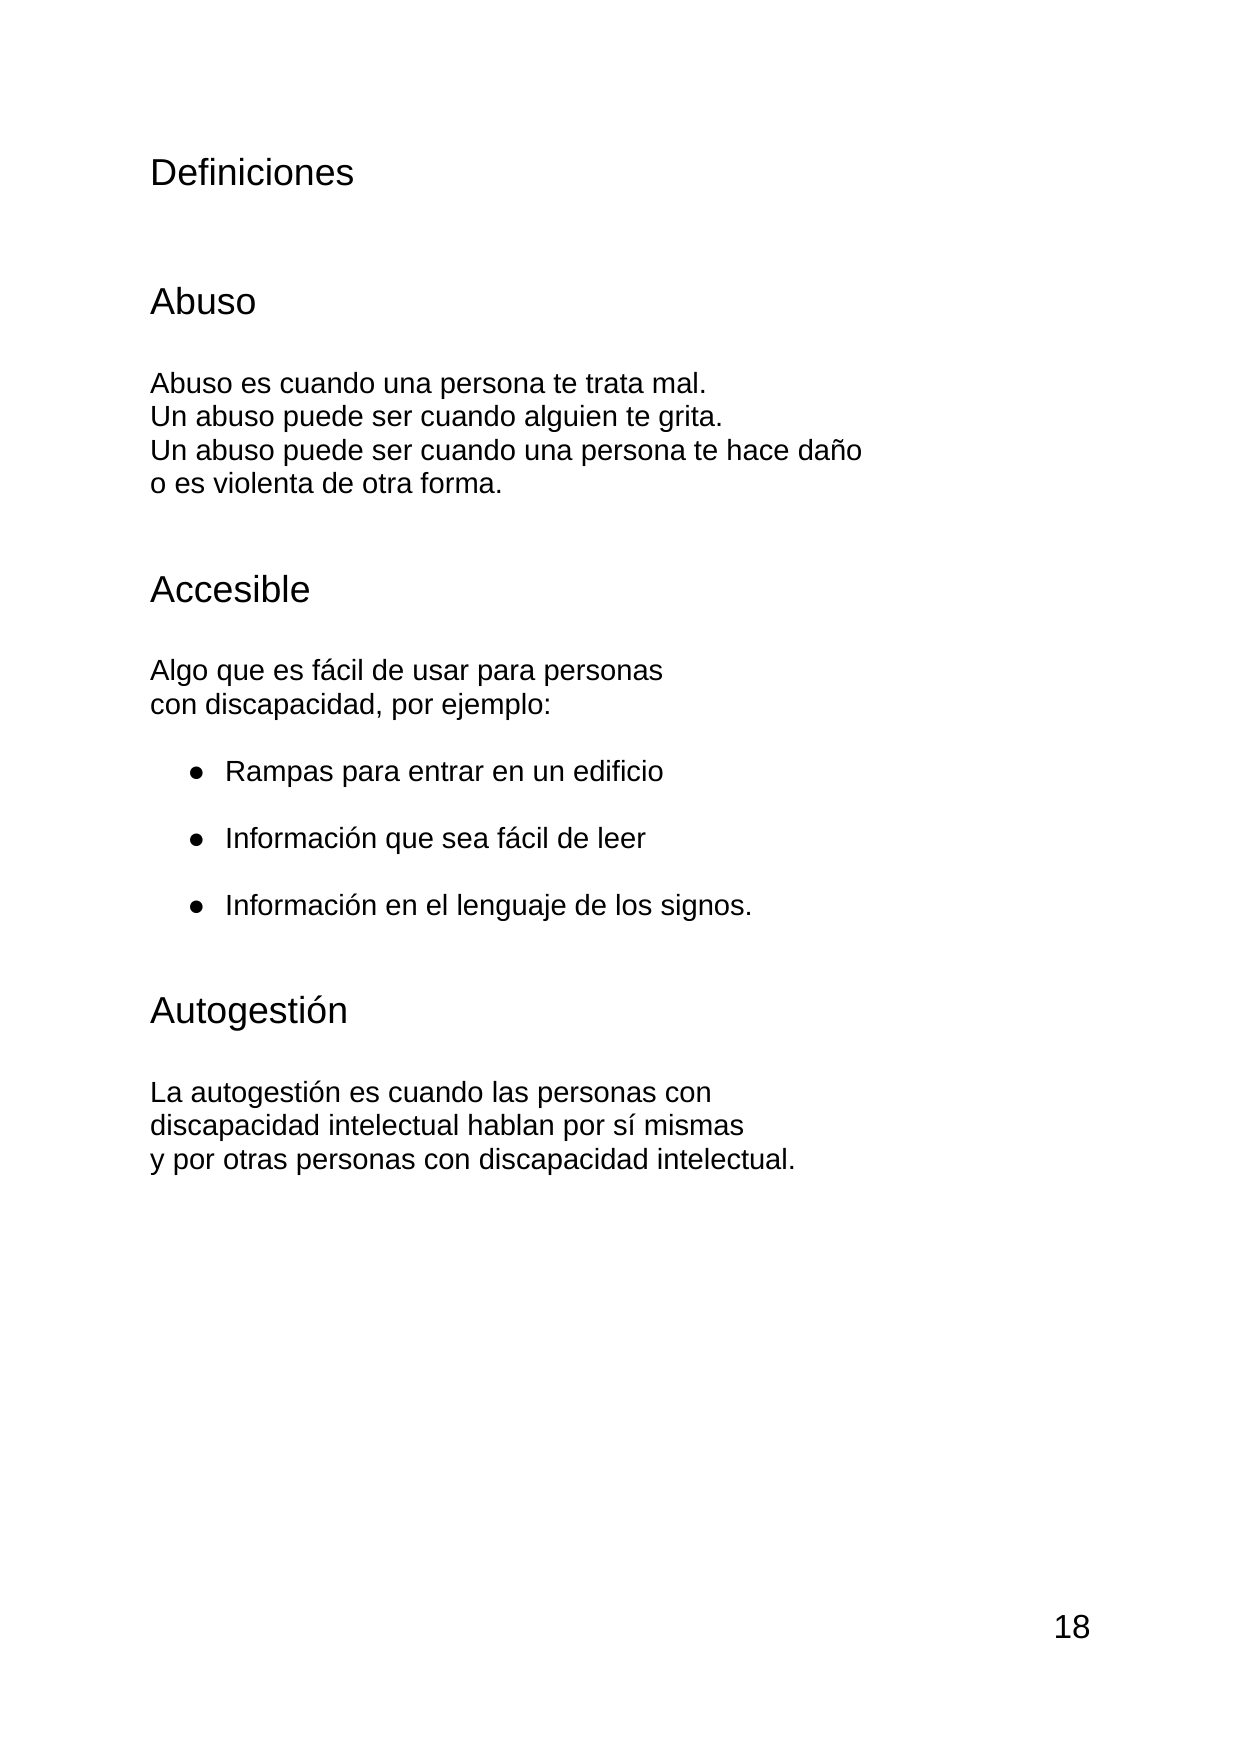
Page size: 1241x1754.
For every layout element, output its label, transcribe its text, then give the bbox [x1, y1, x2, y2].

text y por otras personas con discapacidad intelectual. [150, 1142, 1090, 1175]
text Definiciones [150, 150, 1090, 193]
list Información que sea fácil de leer [187, 821, 1090, 854]
list Información en el lenguaje de los signos. [187, 888, 1090, 921]
text discapacidad intelectual hablan por sí mismas [150, 1108, 1090, 1142]
text Accesible [150, 567, 1090, 610]
text Un abuso puede ser cuando alguien te grita. [150, 399, 1090, 433]
text o es violenta de otra forma. [150, 466, 1090, 500]
text Algo que es fácil de usar para personas [150, 653, 1090, 687]
text Autogestión [150, 988, 1090, 1032]
list Rampas para entrar en un edificio [187, 754, 1090, 787]
text Abuso es cuando una persona te trata mal. [150, 366, 1090, 399]
text Un abuso puede ser cuando una persona te hace daño [150, 433, 1090, 466]
text La autogestión es cuando las personas con [150, 1075, 1090, 1108]
text Abuso [150, 279, 1090, 322]
text con discapacidad, por ejemplo: [150, 687, 1090, 720]
